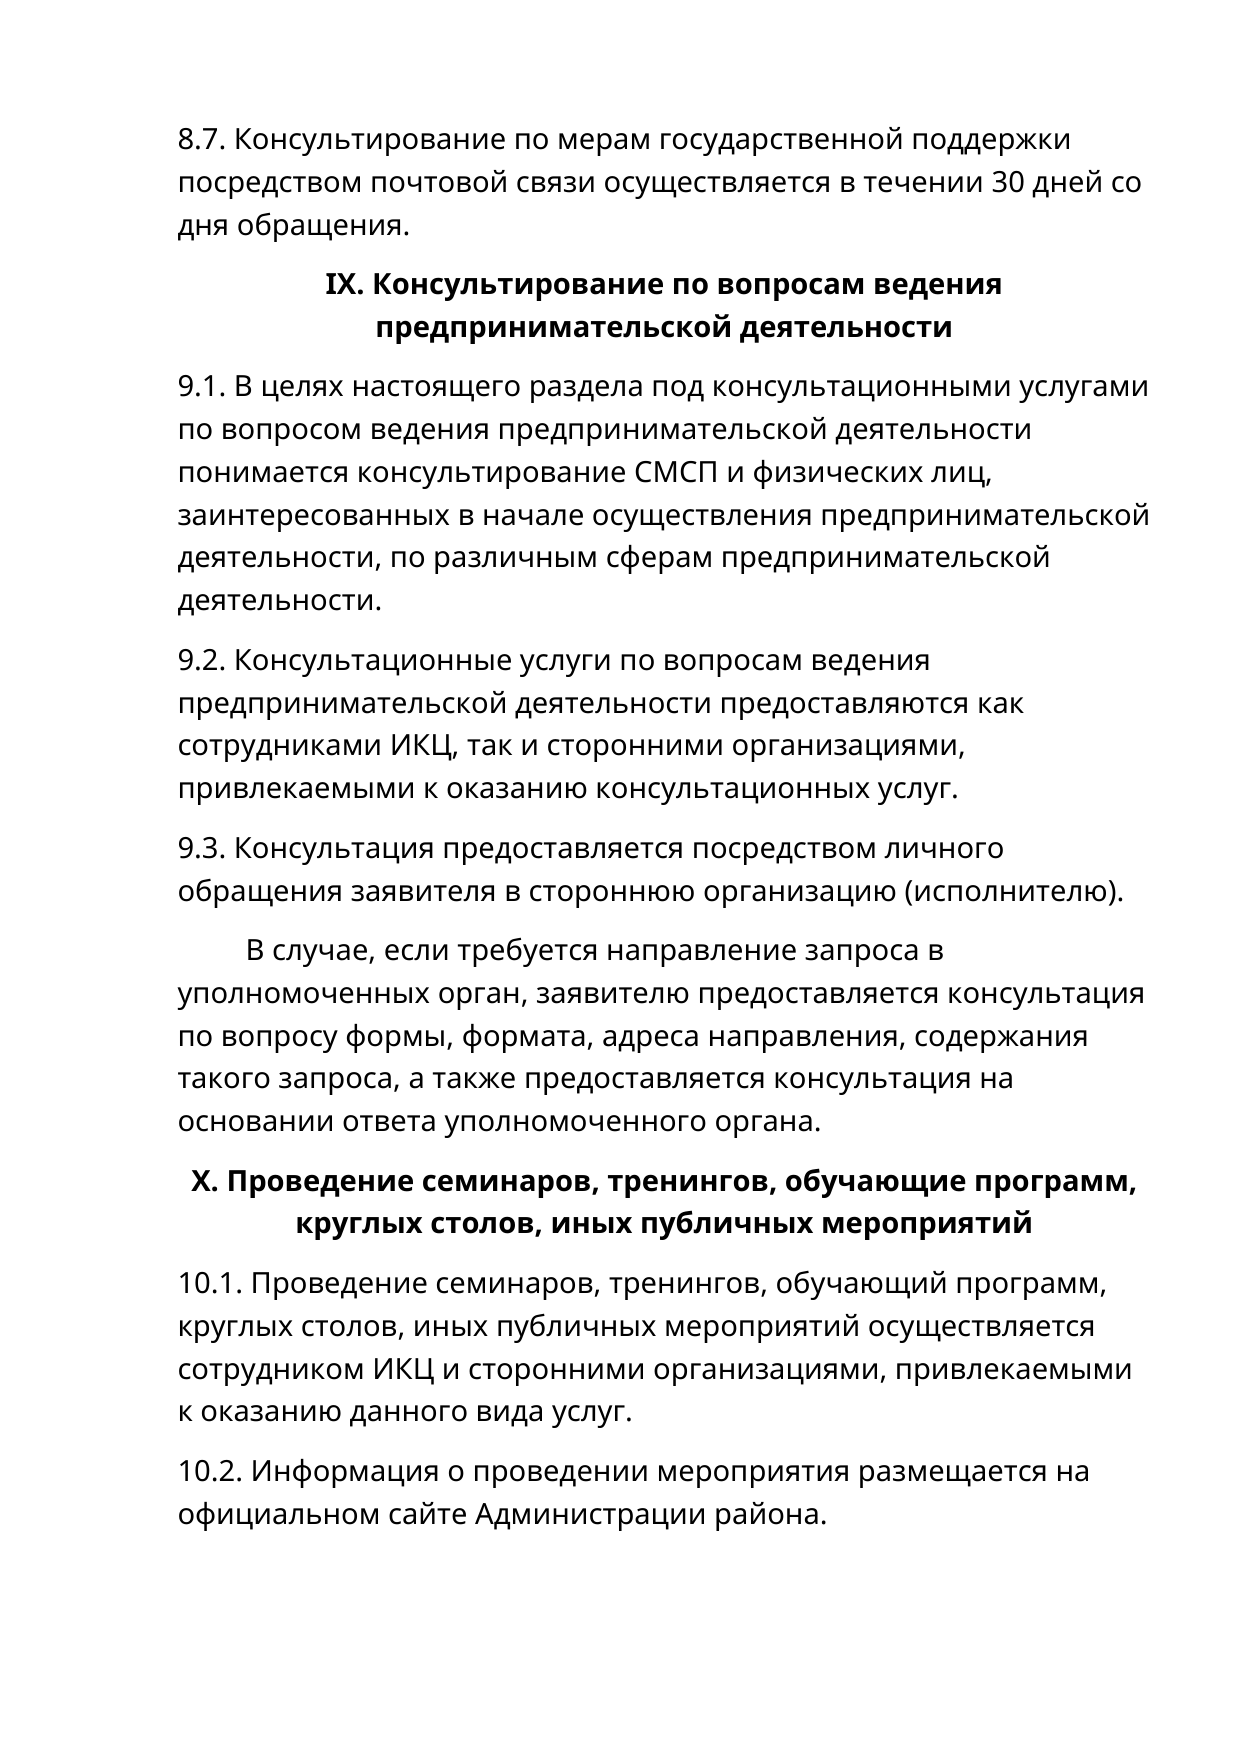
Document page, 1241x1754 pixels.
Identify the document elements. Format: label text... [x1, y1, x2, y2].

text 8.7. Консультирование по мерам государственной поддержки посредством почтовой связи осуществляется в течении 30 дней со дня обращения. [177, 118, 1152, 243]
text 10.1. Проведение семинаров, тренингов, обучающий программ, круглых столов, иных публичных мероприятий осуществляется сотрудником ИКЦ и сторонними организациями, привлекаемыми к оказанию данного вида услуг. [177, 1262, 1152, 1430]
text X. Проведение семинаров, тренингов, обучающие программ, круглых столов, иных публичных мероприятий [177, 1160, 1152, 1242]
text В случае, если требуется направление запроса в уполномоченных орган, заявителю предоставляется консультация по вопросу формы, формата, адреса направления, содержания такого запроса, а также предоставляется консультация на основании ответа уполномоченного органа. [177, 929, 1152, 1140]
text 10.2. Информация о проведении мероприятия размещается на официальном сайте Администрации района. [177, 1450, 1152, 1533]
text 9.2. Консультационные услуги по вопросам ведения предпринимательской деятельности предоставляются как сотрудниками ИКЦ, так и сторонними организациями, привлекаемыми к оказанию консультационных услуг. [177, 639, 1152, 807]
text 9.3. Консультация предоставляется посредством личного обращения заявителя в стороннюю организацию (исполнителю). [177, 827, 1152, 909]
text 9.1. В целях настоящего раздела под консультационными услугами по вопросом ведения предпринимательской деятельности понимается консультирование СМСП и физических лиц, заинтересованных в начале осуществления предпринимательской деятельности, по различным сферам предпринимательской деятельности. [177, 366, 1152, 619]
text IX. Консультирование по вопросам ведения предпринимательской деятельности [177, 263, 1152, 346]
